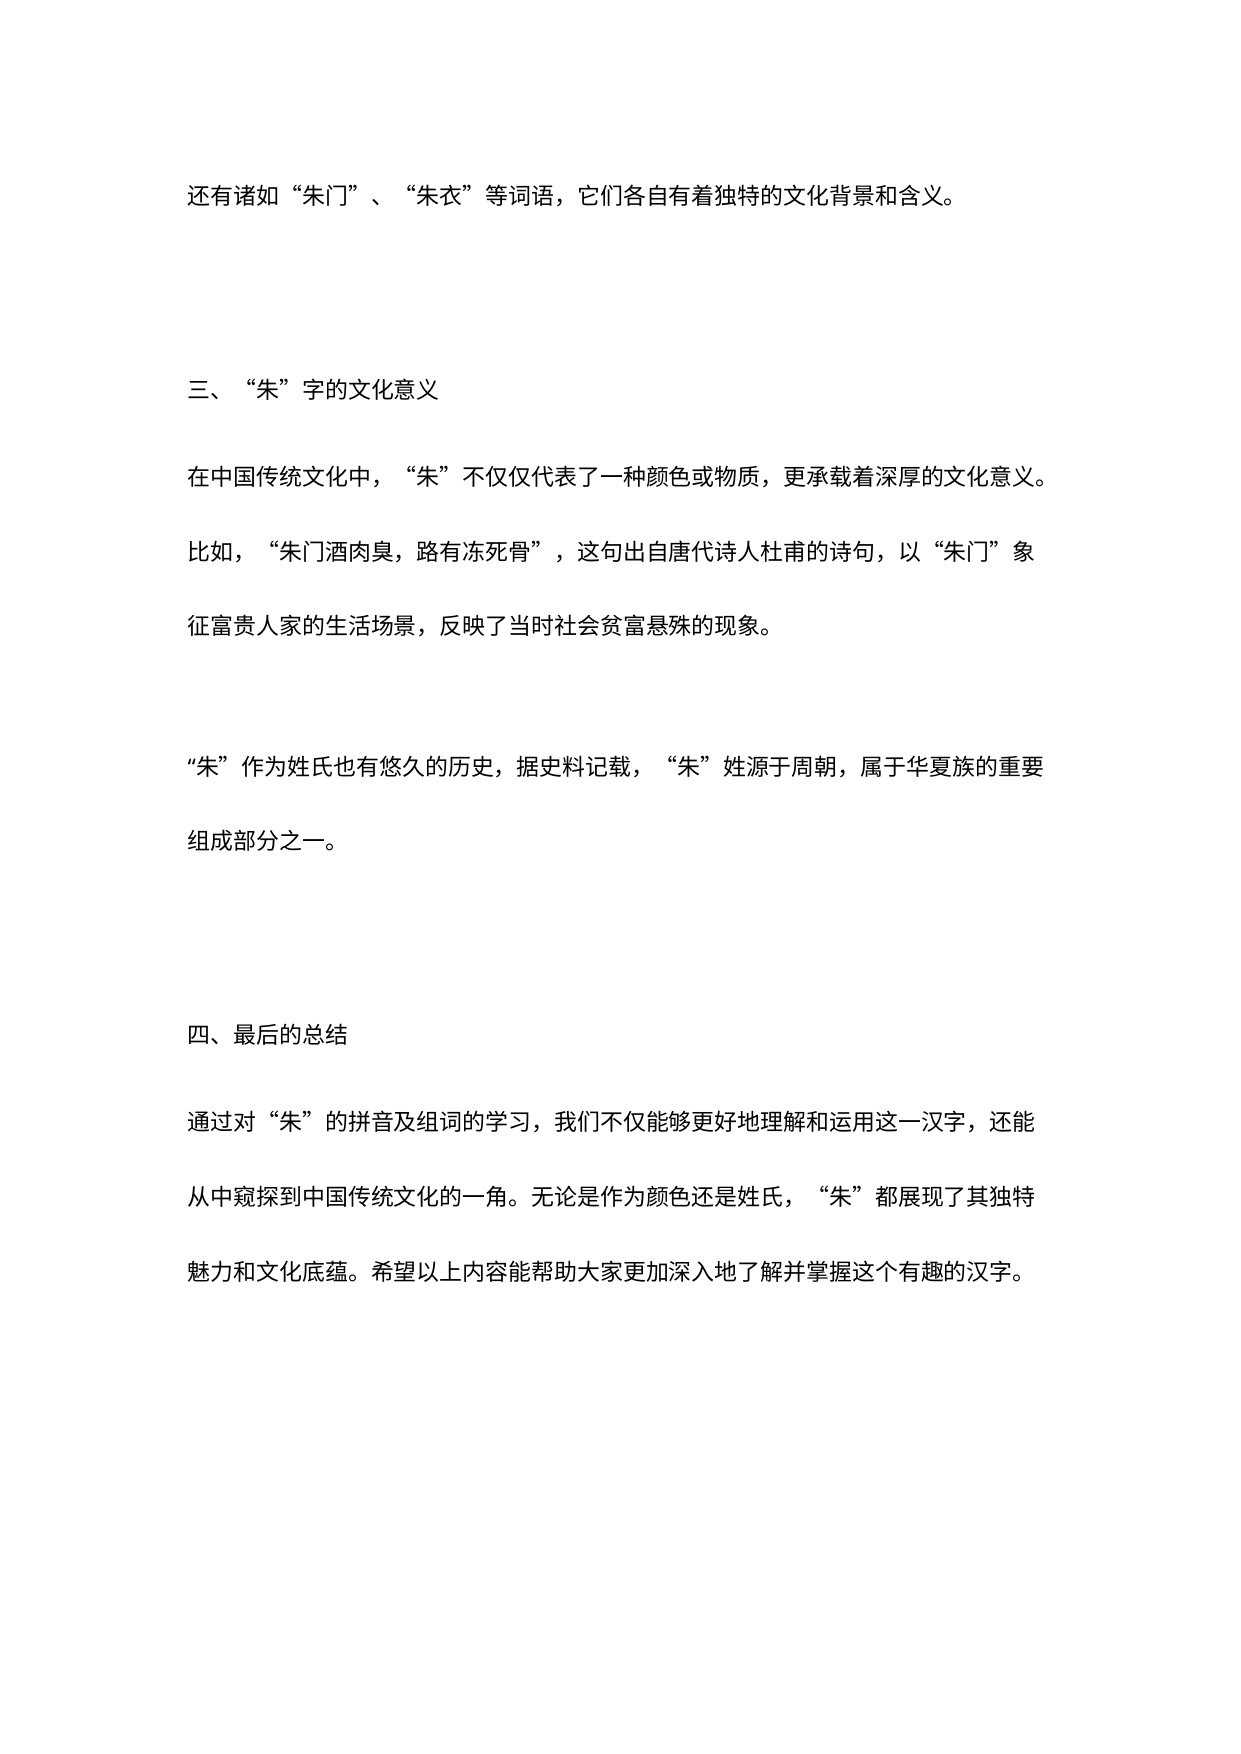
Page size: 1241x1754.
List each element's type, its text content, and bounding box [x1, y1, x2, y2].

text 三、“朱”字的文化意义 [187, 356, 1053, 421]
text 通过对“朱”的拼音及组词的学习，我们不仅能够更好地理解和运用这一汉字，还能从中窥探到中国传统文化的一角。无论是作为颜色还是姓氏，“朱”都展现了其独特魅力和文化底蕴。希望以上内容能帮助大家更加深入地了解并掌握这个有趣的汉字。 [187, 1088, 1053, 1302]
text 在中国传统文化中，“朱”不仅仅代表了一种颜色或物质，更承载着深厚的文化意义。比如，“朱门酒肉臭，路有冻死骨”，这句出自唐代诗人杜甫的诗句，以“朱门”象征富贵人家的生活场景，反映了当时社会贫富悬殊的现象。 [187, 443, 1053, 657]
text 四、最后的总结 [187, 1002, 1053, 1067]
text 还有诸如“朱门”、“朱衣”等词语，它们各自有着独特的文化背景和含义。 [187, 162, 1053, 227]
text “朱”作为姓氏也有悠久的历史，据史料记载，“朱”姓源于周朝，属于华夏族的重要组成部分之一。 [187, 733, 1053, 872]
